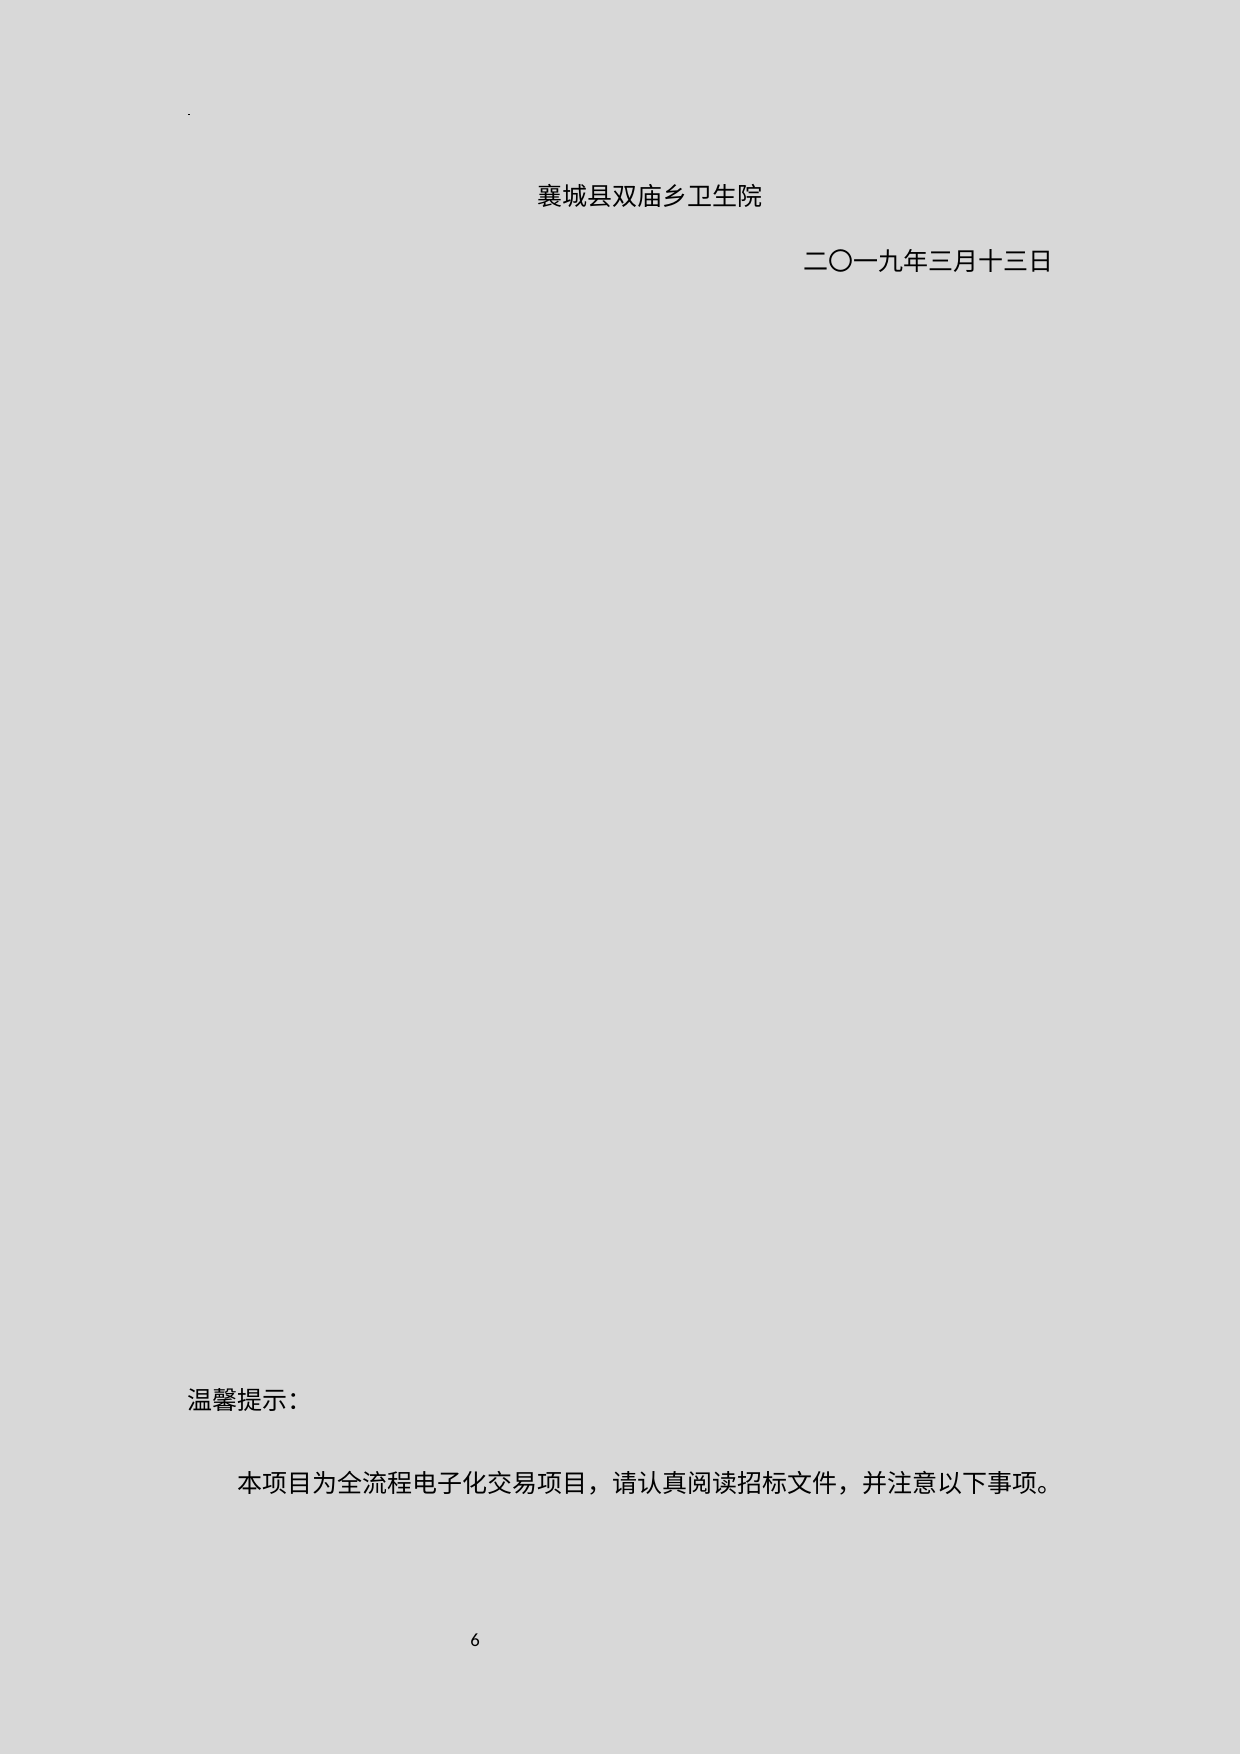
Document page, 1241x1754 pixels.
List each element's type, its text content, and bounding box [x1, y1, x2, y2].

text 二〇一九年三月十三日 [187, 227, 1053, 292]
text 温馨提示： [187, 1366, 1053, 1431]
text 襄城县双庙乡卫生院 [187, 162, 1053, 227]
text 本项目为全流程电子化交易项目，请认真阅读招标文件，并注意以下事项。 [187, 1449, 1053, 1514]
